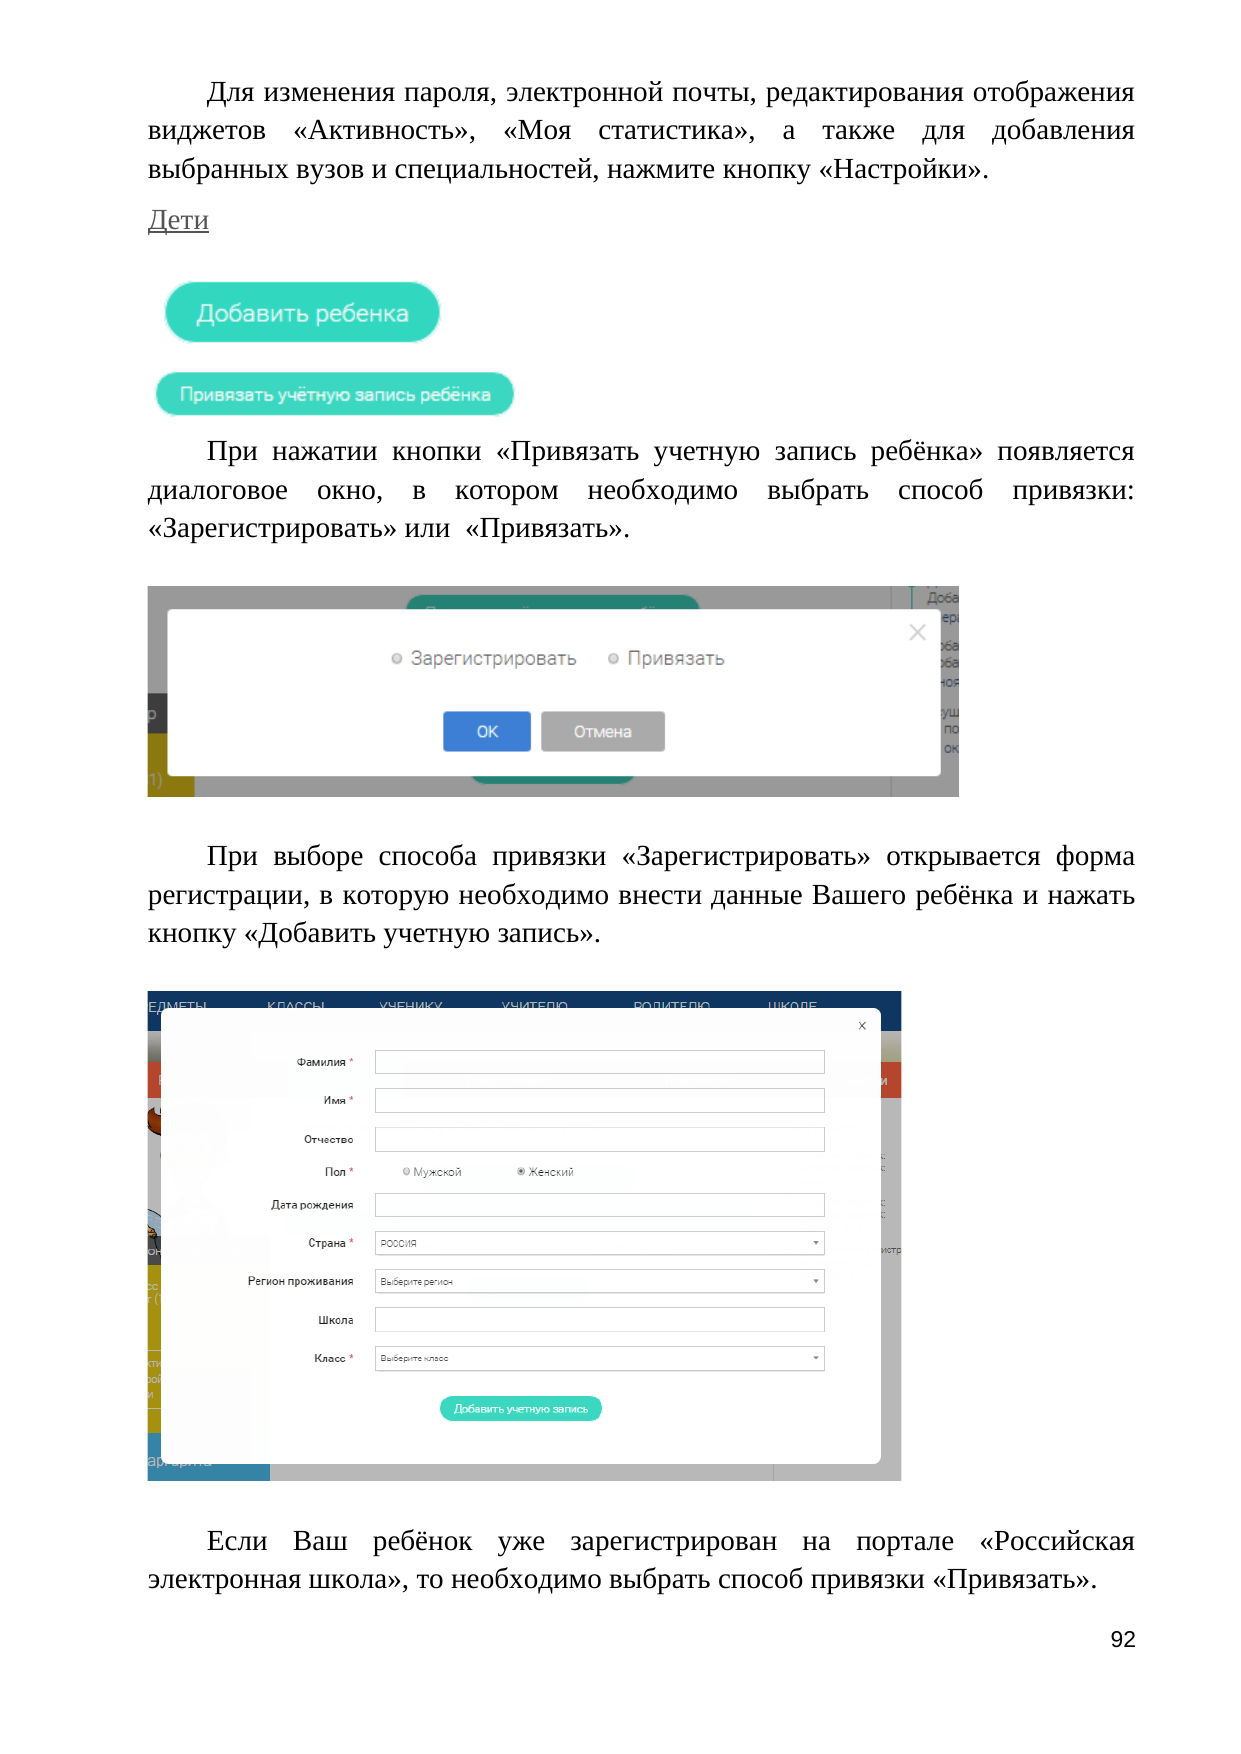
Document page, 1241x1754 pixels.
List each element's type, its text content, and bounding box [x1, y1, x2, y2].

text При выборе способа привязки «Зарегистрировать» открывается форма регистрации, в которую необходимо внести данные Вашего ребёнка и нажать кнопку «Добавить учетную запись». [148, 838, 1136, 949]
text Если Ваш ребёнок уже зарегистрирован на портале «Российская электронная школа», то необходимо выбрать способ привязки «Привязать». [148, 1523, 1136, 1595]
picture [147, 265, 454, 355]
picture [147, 371, 522, 417]
picture [147, 991, 902, 1481]
text Для изменения пароля, электронной почты, редактирования отображения виджетов «Активность», «Моя статистика», а также для добавления выбранных вузов и специальностей, нажмите кнопку «Настройки». [148, 74, 1136, 184]
text При нажатии кнопки «Привязать учетную запись ребёнка» появляется диалоговое окно, в котором необходимо выбрать способ привязки: «Зарегистрировать» или «Привязать». [148, 433, 1136, 544]
text Дети [148, 202, 1136, 236]
picture [147, 586, 959, 797]
